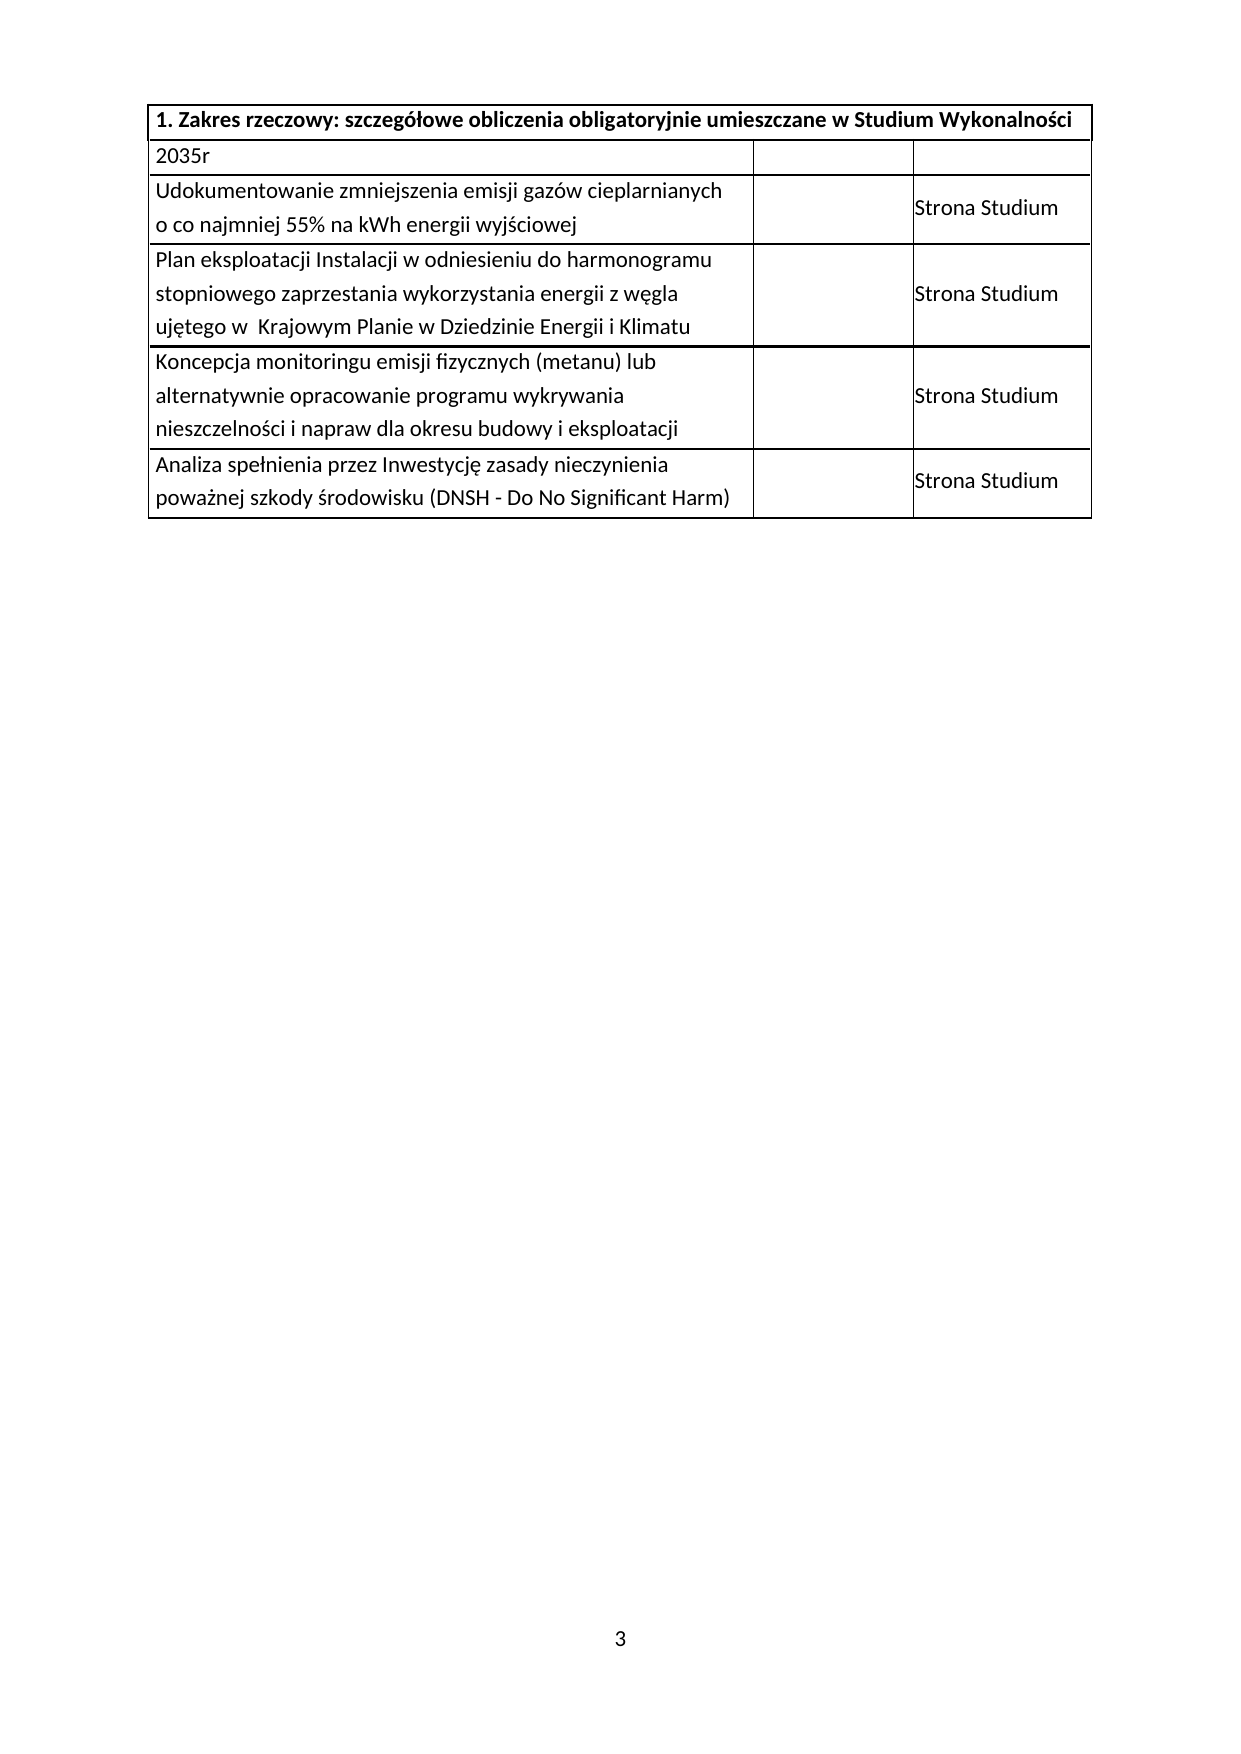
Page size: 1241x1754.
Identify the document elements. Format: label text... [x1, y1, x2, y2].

table_cell [754, 245, 913, 345]
table_cell Strona Studium [914, 345, 1091, 448]
table_cell Strona Studium [914, 174, 1091, 243]
table_cell [754, 348, 913, 448]
table_cell Strona Studium [914, 243, 1091, 345]
table_cell [754, 141, 913, 174]
table_cell Udokumentowanie zmniejszenia emisji gazów cieplarnianych o co najmniej 55% na kWh energii wyjściowej [149, 175, 753, 243]
table_cell Plan eksploatacji Instalacji w odniesieniu do harmonogramu stopniowego zaprzestania wykorzystania energii z węgla ujętego w Krajowym Planie w Dziedzinie Energii i Klimatu [149, 244, 753, 345]
table_cell Koncepcja monitoringu emisji fizycznych (metanu) lub alternatywnie opracowanie programu wykrywania nieszczelności i napraw dla okresu budowy i eksploatacji [149, 346, 753, 448]
table_cell Analiza spełnienia przez Inwestycję zasady nieczynienia poważnej szkody środowisku (DNSH - Do No Significant Harm) [149, 449, 753, 517]
table_cell Strona Studium [914, 448, 1091, 517]
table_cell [149, 140, 753, 174]
table_cell Strona Studium [914, 139, 1091, 174]
table_cell [754, 450, 913, 517]
table_cell [754, 176, 913, 243]
table_header 1. Zakres rzeczowy: szczegółowe obliczenia obligatoryjnie umieszczane w Studium Wykonalności [149, 106, 1091, 139]
